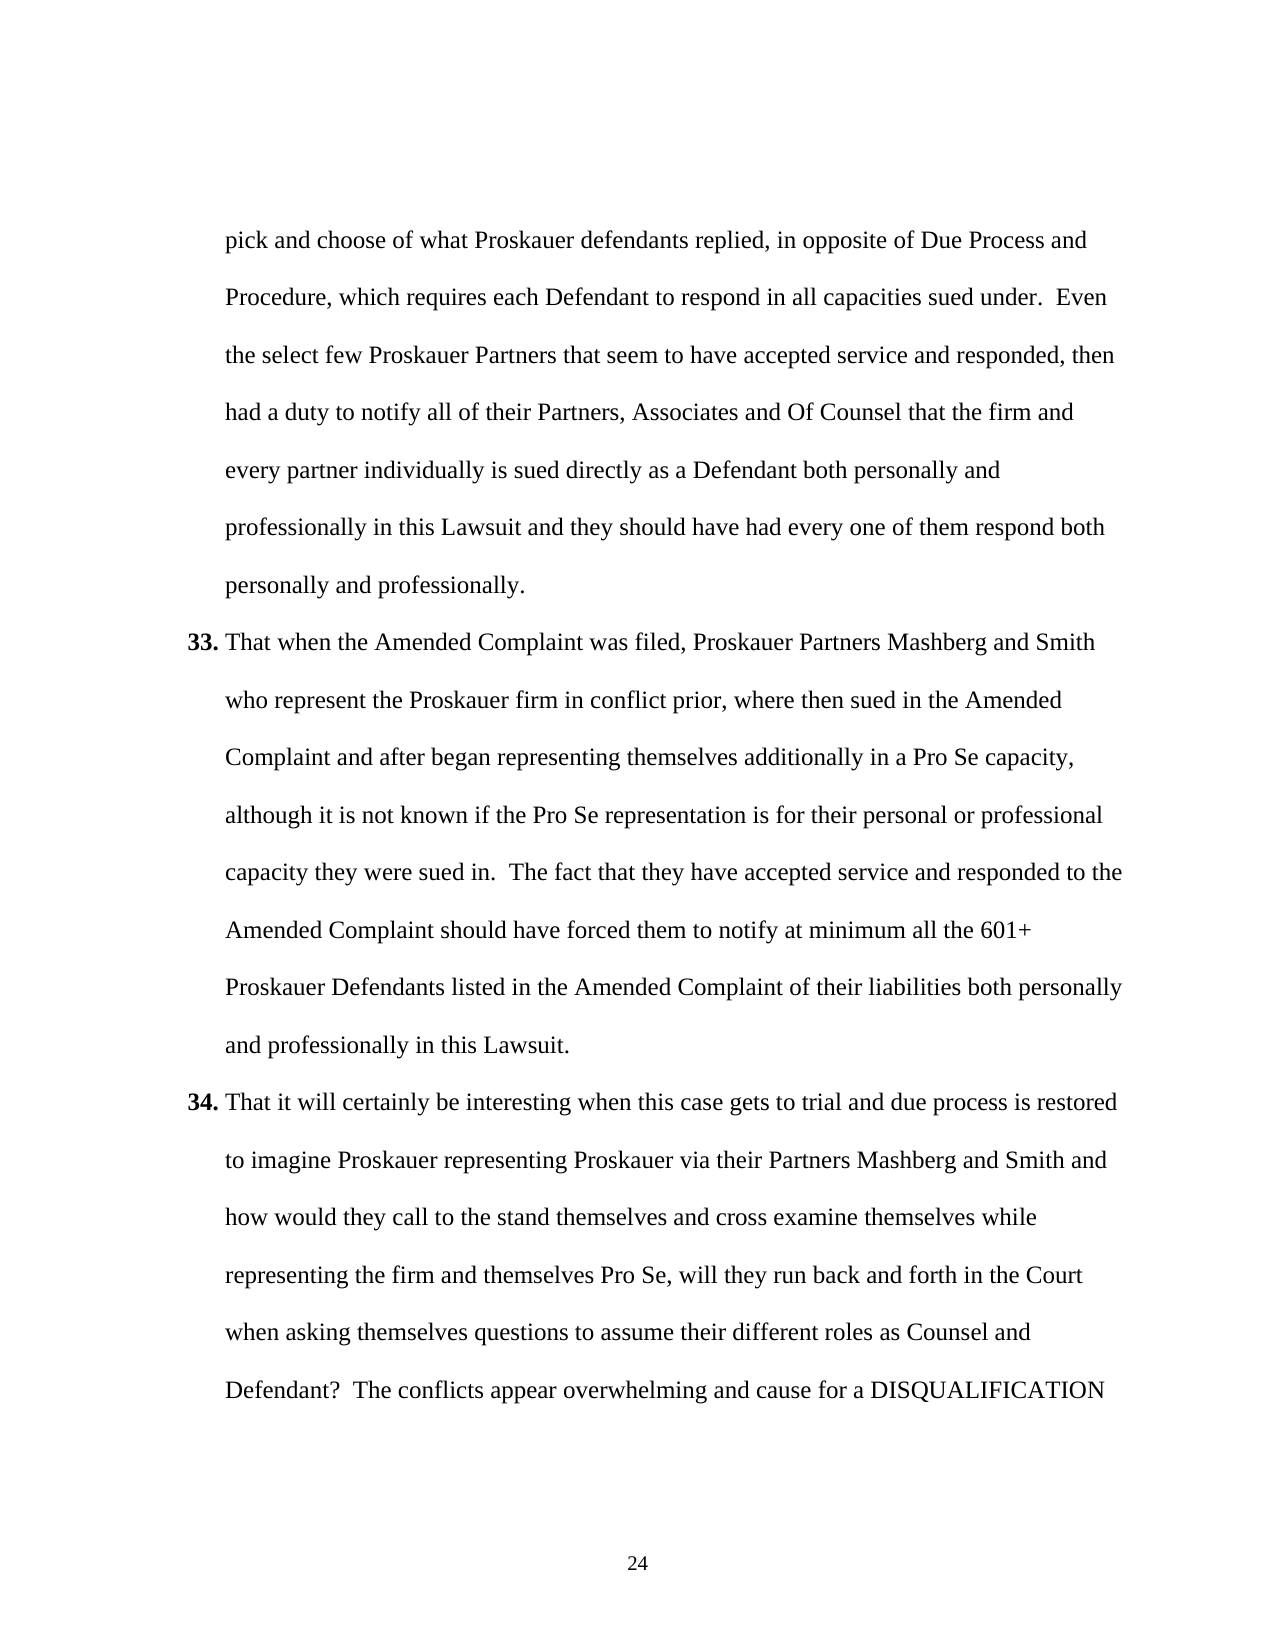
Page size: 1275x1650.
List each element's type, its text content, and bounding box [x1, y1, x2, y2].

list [187, 225, 1125, 599]
list That when the Amended Complaint was filed, Proskauer Partners Mashberg and Smith who represent the Proskauer firm in conflict prior, where then sued in the Amended Complaint and after began representing themselves additionally in a Pro Se capacity, although it is not known if the Pro Se representation is for their personal or professional capacity they were sued in. The fact that they have accepted service and responded to the Amended Complaint should have forced them to notify at minimum all the 601+ Proskauer Defendants listed in the Amended Complaint of their liabilities both personally and professionally in this Lawsuit. [187, 627, 1125, 1059]
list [187, 1087, 1125, 1404]
